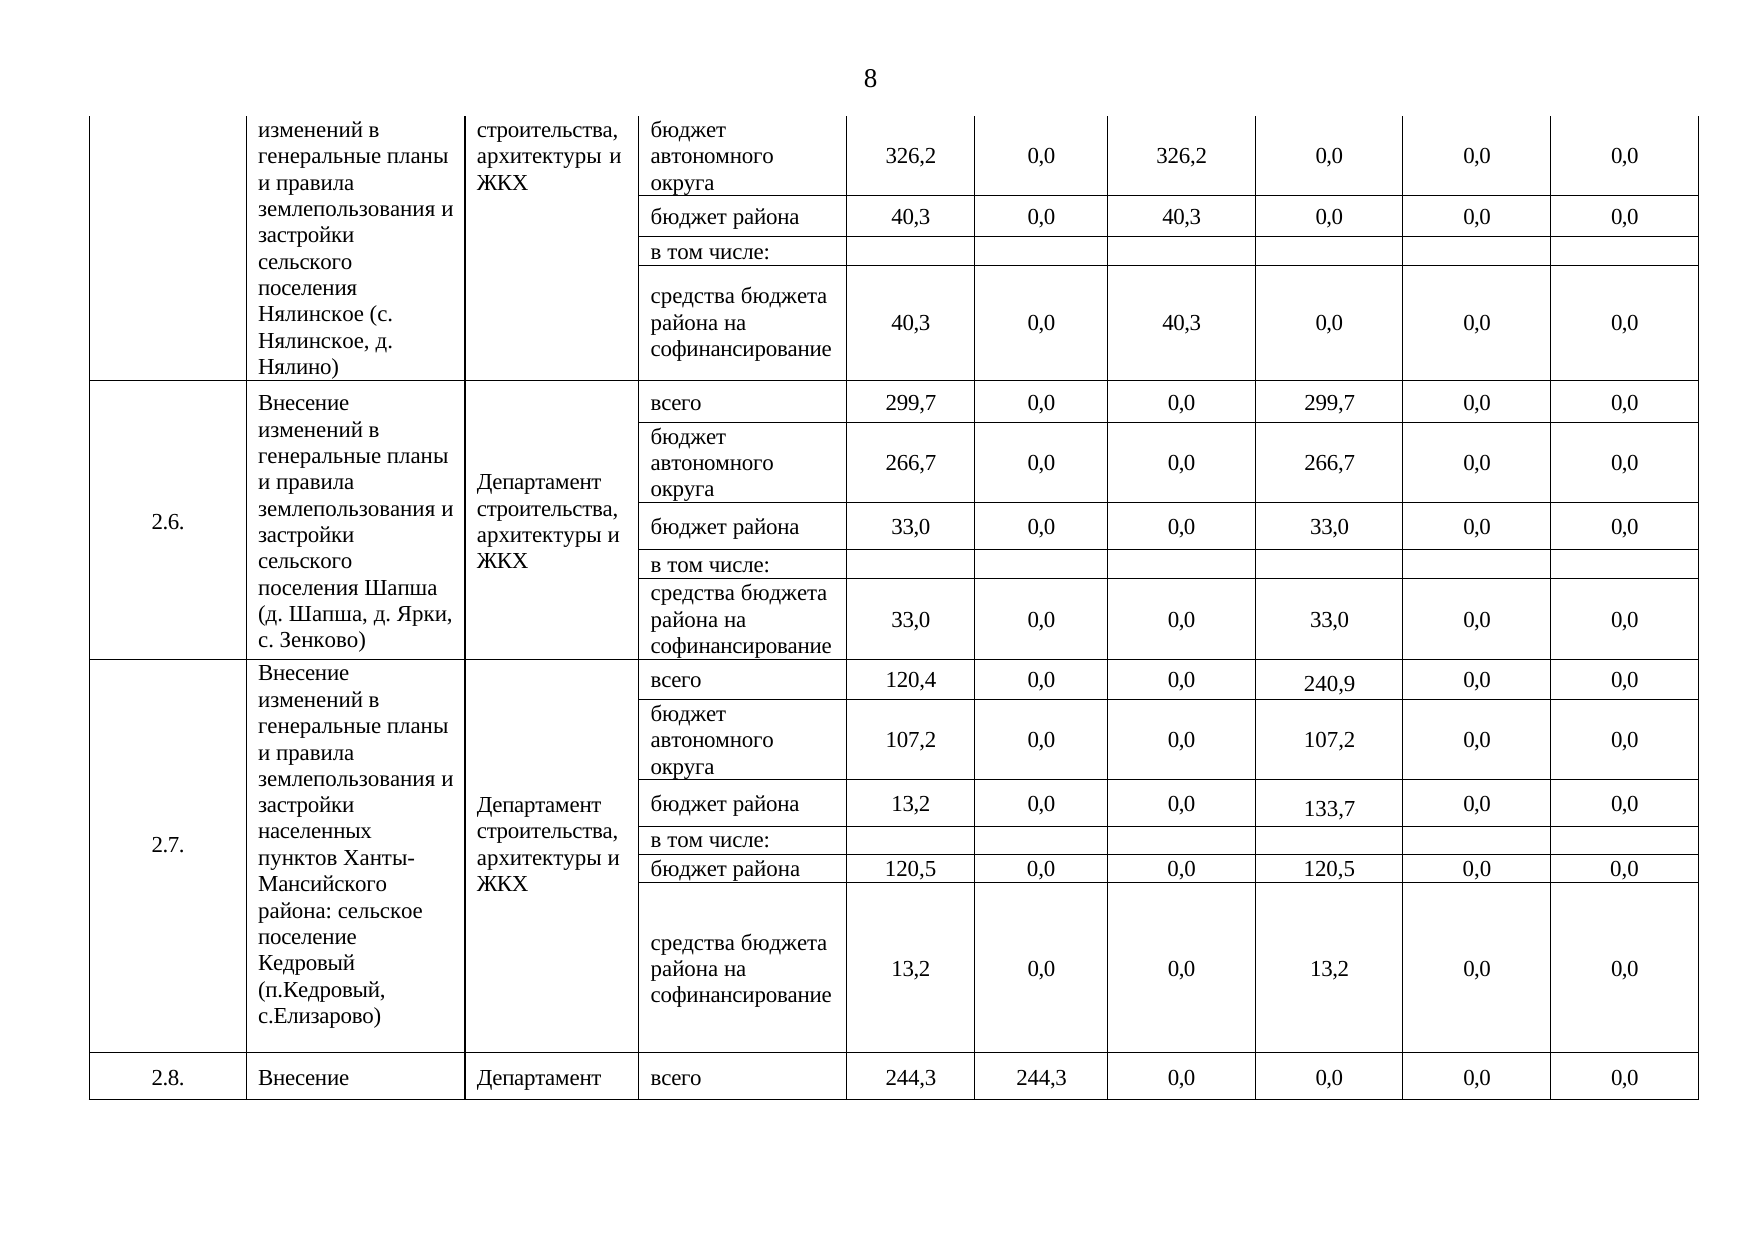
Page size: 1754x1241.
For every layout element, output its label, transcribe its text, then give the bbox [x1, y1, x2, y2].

table_cell 0,0 [975, 381, 1107, 422]
table_cell 0,0 [1403, 855, 1550, 882]
table_cell 0,0 [975, 660, 1107, 699]
table_cell 299,7 [847, 381, 974, 422]
table_cell 0,0 [1403, 883, 1550, 1052]
table_cell 266,7 [1256, 423, 1402, 502]
table_cell Департамент строительства, архитектуры и ЖКХ [466, 660, 638, 1052]
table_cell всего [639, 381, 846, 422]
table_cell 0,0 [975, 196, 1107, 236]
table_cell 40,3 [847, 196, 974, 236]
table_header бюджет автономного округа [639, 116, 846, 195]
table_cell бюджет автономного округа [639, 700, 846, 779]
table_cell 0,0 [1108, 780, 1255, 826]
table_cell 0,0 [1256, 196, 1402, 236]
table_cell 240,9 [1256, 660, 1402, 699]
table_cell 107,2 [1256, 700, 1402, 779]
table_cell в том числе: [639, 237, 846, 265]
table_cell 0,0 [1108, 700, 1255, 779]
table_cell [1403, 550, 1550, 578]
table_cell 299,7 [1256, 381, 1402, 422]
table_cell [1256, 827, 1402, 854]
table_cell 0,0 [975, 855, 1107, 882]
table_cell 0,0 [1108, 579, 1255, 658]
table_cell 0,0 [1403, 660, 1550, 699]
table_cell 0,0 [1403, 1053, 1550, 1099]
table_cell 0,0 [1403, 700, 1550, 779]
table_cell всего [639, 1053, 846, 1099]
table_cell [1551, 550, 1698, 578]
table_cell 0,0 [975, 883, 1107, 1052]
table_cell 40,3 [1108, 266, 1255, 379]
table_cell бюджет района [639, 780, 846, 826]
table_cell 0,0 [975, 266, 1107, 379]
table_cell 40,3 [847, 266, 974, 379]
table_cell всего [639, 660, 846, 699]
table_cell 0,0 [1551, 883, 1698, 1052]
table_cell [1551, 237, 1698, 265]
table_cell 0,0 [1108, 1053, 1255, 1099]
table_header 0,0 [975, 116, 1107, 195]
table_cell [1551, 827, 1698, 854]
table_cell 244,3 [975, 1053, 1107, 1099]
table_cell 0,0 [1403, 579, 1550, 658]
table_header 326,2 [1108, 116, 1255, 195]
table_cell 40,3 [1108, 196, 1255, 236]
table_cell 266,7 [847, 423, 974, 502]
table_cell 0,0 [1256, 1053, 1402, 1099]
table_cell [639, 883, 846, 1052]
table_cell 0,0 [1256, 266, 1402, 379]
table_cell 0,0 [1551, 196, 1698, 236]
table_cell Внесение [247, 1053, 464, 1099]
table_cell в том числе: [639, 550, 846, 578]
table_header 326,2 [847, 116, 974, 195]
table_cell 0,0 [1403, 196, 1550, 236]
table_cell [1403, 827, 1550, 854]
table_header 0,0 [1403, 116, 1550, 195]
table_cell [1256, 550, 1402, 578]
table_cell 0,0 [1403, 503, 1550, 549]
table_cell 2.7. [90, 660, 246, 1052]
table_cell 0,0 [1403, 423, 1550, 502]
table_cell 0,0 [1551, 1053, 1698, 1099]
table_cell 120,4 [847, 660, 974, 699]
table_cell [1108, 550, 1255, 578]
table_cell [847, 237, 974, 265]
table_cell [1108, 237, 1255, 265]
table_cell 0,0 [1108, 381, 1255, 422]
table_cell средства бюджета района на софинансирование [639, 579, 846, 658]
table_cell Внесение изменений в генеральные планы и правила землепользования и застройки сельского поселения Шапша (д. Шапша, д. Ярки, с. Зенково) [247, 381, 464, 658]
table_cell [1256, 237, 1402, 265]
table_cell бюджет района [639, 196, 846, 236]
table_cell 0,0 [1403, 780, 1550, 826]
table_cell 13,2 [847, 883, 974, 1052]
table_cell 0,0 [1551, 503, 1698, 549]
table_cell 0,0 [1551, 381, 1698, 422]
table_cell 0,0 [1108, 855, 1255, 882]
table_cell 33,0 [1256, 503, 1402, 549]
table_header строительства, архитектуры и ЖКХ [466, 116, 638, 379]
table_cell 0,0 [1108, 423, 1255, 502]
table_header 0,0 [1551, 116, 1698, 195]
table_cell [847, 550, 974, 578]
table_cell 0,0 [1551, 855, 1698, 882]
table_cell Департамент [466, 1053, 638, 1099]
table_cell 0,0 [975, 503, 1107, 549]
table_cell 33,0 [847, 579, 974, 658]
table_cell [847, 827, 974, 854]
table_cell 0,0 [1551, 266, 1698, 379]
table_cell 120,5 [1256, 855, 1402, 882]
table_cell 0,0 [1551, 780, 1698, 826]
table_cell бюджет района [639, 855, 846, 882]
table_cell 0,0 [1551, 700, 1698, 779]
table_cell 0,0 [1108, 883, 1255, 1052]
table_cell 0,0 [1108, 660, 1255, 699]
table_cell Департамент строительства, архитектуры и ЖКХ [466, 381, 638, 658]
table_cell бюджет автономного округа [639, 423, 846, 502]
table_cell [1403, 237, 1550, 265]
table_cell 0,0 [975, 700, 1107, 779]
table_cell в том числе: [639, 827, 846, 854]
table_cell 244,3 [847, 1053, 974, 1099]
table_cell 33,0 [1256, 579, 1402, 658]
table_cell 0,0 [1551, 423, 1698, 502]
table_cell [639, 266, 846, 379]
table_cell 0,0 [1108, 503, 1255, 549]
table_cell 107,2 [847, 700, 974, 779]
table_header изменений в генеральные планы и правила землепользования и застройки сельского поселения Нялинское (с. Нялинское, д. Нялино) [247, 116, 464, 379]
table_cell 2.6. [90, 381, 246, 658]
table_cell 33,0 [847, 503, 974, 549]
table_header [90, 116, 246, 379]
table_cell 13,2 [1256, 883, 1402, 1052]
table_cell 2.8. [90, 1053, 246, 1099]
table_cell 13,2 [847, 780, 974, 826]
table_cell бюджет района [639, 503, 846, 549]
table_cell 120,5 [847, 855, 974, 882]
table_cell [1108, 827, 1255, 854]
table_cell [975, 827, 1107, 854]
table_cell [975, 237, 1107, 265]
table_cell 0,0 [1551, 579, 1698, 658]
table_cell [975, 550, 1107, 578]
table_cell 133,7 [1256, 780, 1402, 826]
table_cell 0,0 [1551, 660, 1698, 699]
table_cell Внесение изменений в генеральные планы и правила землепользования и застройки населенных пунктов Ханты- Мансийского района: сельское поселение Кедровый (п.Кедровый, с.Елизарово) [247, 660, 464, 1052]
table_cell 0,0 [1403, 381, 1550, 422]
table_header 0,0 [1256, 116, 1402, 195]
table_cell 0,0 [975, 423, 1107, 502]
table_cell 0,0 [975, 780, 1107, 826]
table_cell 0,0 [975, 579, 1107, 658]
table_cell 0,0 [1403, 266, 1550, 379]
